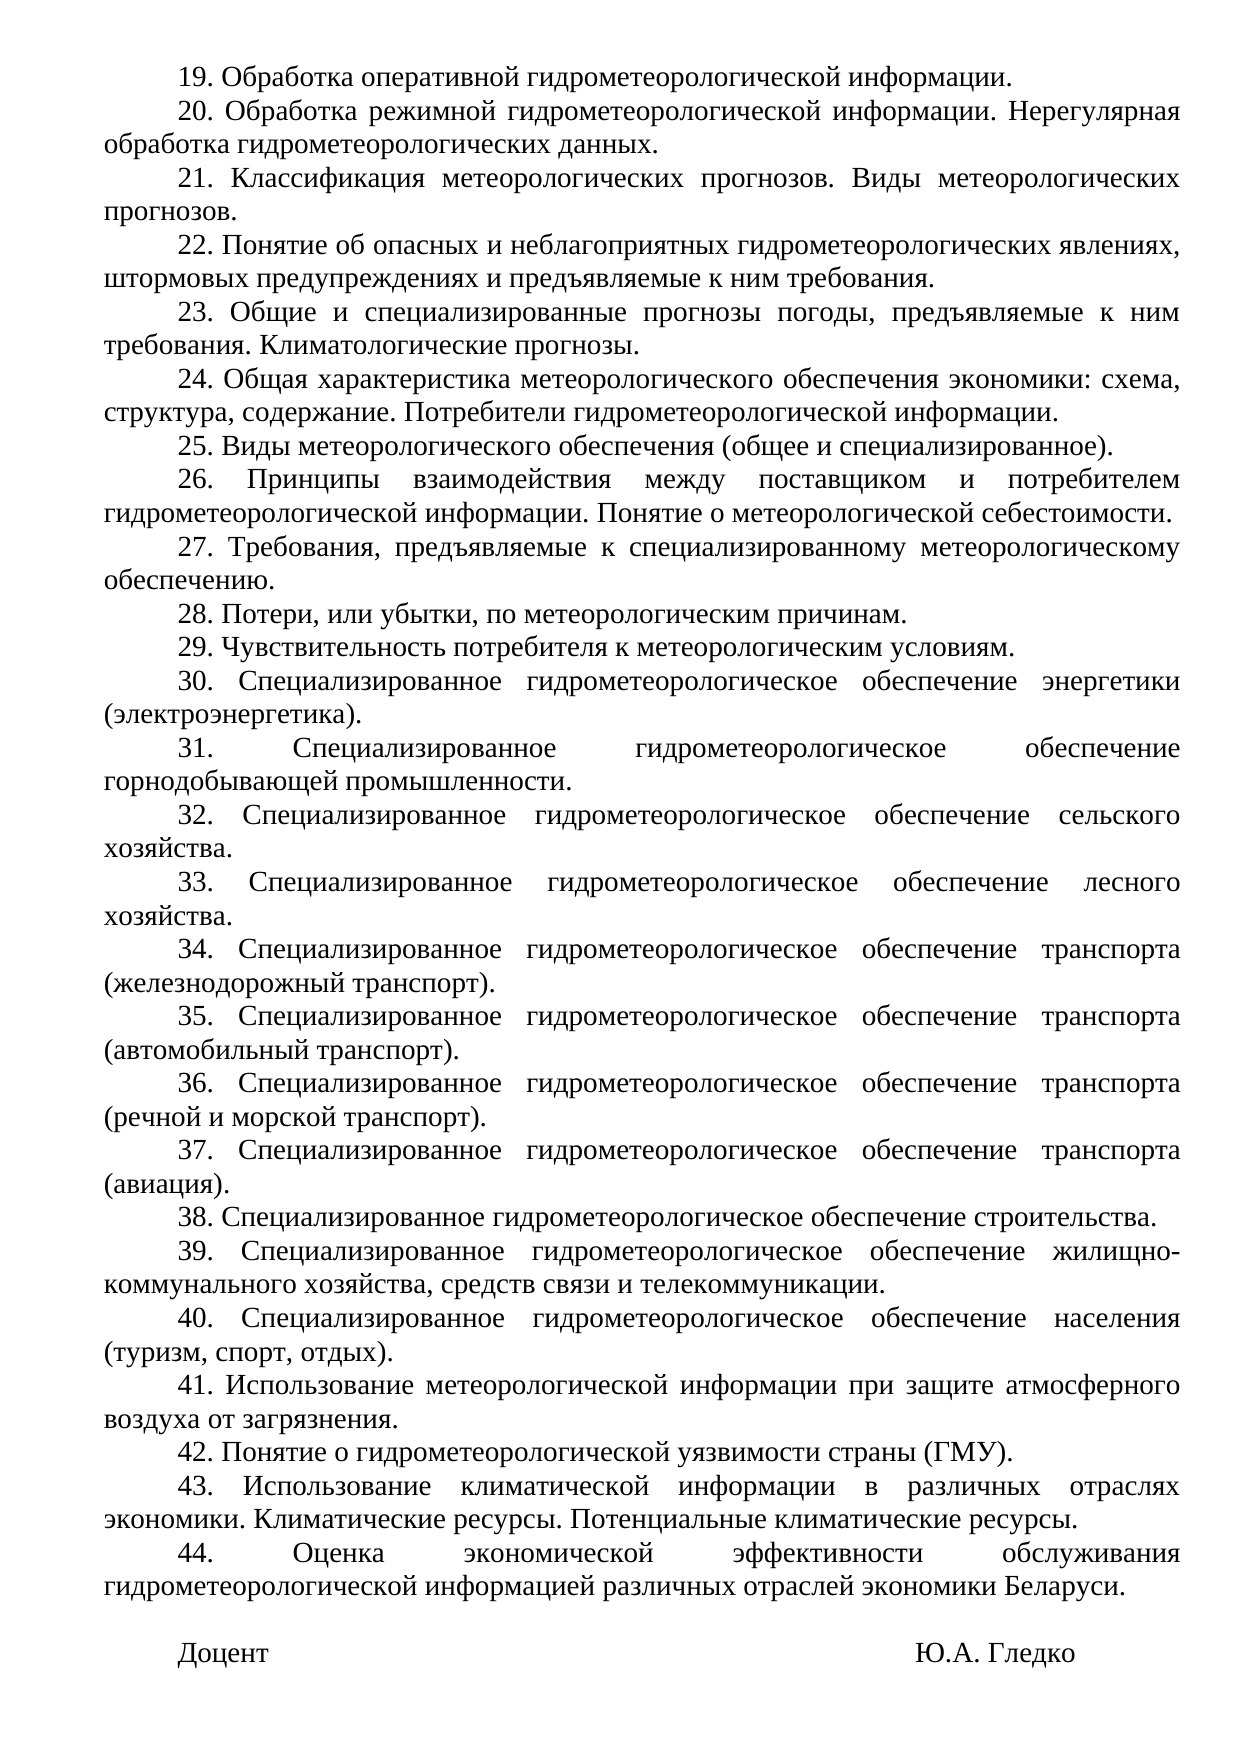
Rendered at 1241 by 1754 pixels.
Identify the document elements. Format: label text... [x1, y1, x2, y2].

text 41. Использование метеорологической информации при защите атмосферного воздуха от загрязнения. [103, 1367, 1181, 1434]
text 22. Понятие об опасных и неблагоприятных гидрометеорологических явлениях, штормовых предупреждениях и предъявляемые к ним требования. [103, 227, 1181, 294]
text 19. Обработка оперативной гидрометеорологической информации. [103, 59, 1181, 93]
text 35. Специализированное гидрометеорологическое обеспечение транспорта (автомобильный транспорт). [103, 998, 1181, 1065]
text 28. Потери, или убытки, по метеорологическим причинам. [103, 596, 1181, 629]
text 31. Специализированное гидрометеорологическое обеспечение горнодобывающей промышленности. [103, 730, 1181, 797]
text 42. Понятие о гидрометеорологической уязвимости страны (ГМУ). [103, 1434, 1181, 1468]
text 38. Специализированное гидрометеорологическое обеспечение строительства. [103, 1199, 1181, 1233]
text 40. Специализированное гидрометеорологическое обеспечение населения (туризм, спорт, отдых). [103, 1300, 1181, 1367]
text 21. Классификация метеорологических прогнозов. Виды метеорологических прогнозов. [103, 160, 1181, 227]
text 23. Общие и специализированные прогнозы погоды, предъявляемые к ним требования. Климатологические прогнозы. [103, 294, 1181, 361]
text 25. Виды метеорологического обеспечения (общее и специализированное). [103, 428, 1181, 462]
text 26. Принципы взаимодействия между поставщиком и потребителем гидрометеорологической информации. Понятие о метеорологической себестоимости. [103, 462, 1181, 529]
text 32. Специализированное гидрометеорологическое обеспечение сельского хозяйства. [103, 797, 1181, 864]
text 37. Специализированное гидрометеорологическое обеспечение транспорта (авиация). [103, 1132, 1181, 1199]
text 36. Специализированное гидрометеорологическое обеспечение транспорта (речной и морской транспорт). [103, 1065, 1181, 1132]
text 39. Специализированное гидрометеорологическое обеспечение жилищно-коммунального хозяйства, средств связи и телекоммуникации. [103, 1233, 1181, 1300]
text 33. Специализированное гидрометеорологическое обеспечение лесного хозяйства. [103, 864, 1181, 931]
text 24. Общая характеристика метеорологического обеспечения экономики: схема, структура, содержание. Потребители гидрометеорологической информации. [103, 361, 1181, 428]
text 30. Специализированное гидрометеорологическое обеспечение энергетики (электроэнергетика). [103, 663, 1181, 730]
text 43. Использование климатической информации в различных отраслях экономики. Климатические ресурсы. Потенциальные климатические ресурсы. [103, 1468, 1181, 1535]
text Доцент Ю.А. Гледко [103, 1636, 1181, 1669]
text 20. Обработка режимной гидрометеорологической информации. Нерегулярная обработка гидрометеорологических данных. [103, 93, 1181, 160]
text 27. Требования, предъявляемые к специализированному метеорологическому обеспечению. [103, 529, 1181, 596]
text 29. Чувствительность потребителя к метеорологическим условиям. [103, 629, 1181, 663]
text 44. Оценка экономической эффективности обслуживания гидрометеорологической информацией различных отраслей экономики Беларуси. [103, 1535, 1181, 1602]
text 34. Специализированное гидрометеорологическое обеспечение транспорта (железнодорожный транспорт). [103, 931, 1181, 998]
